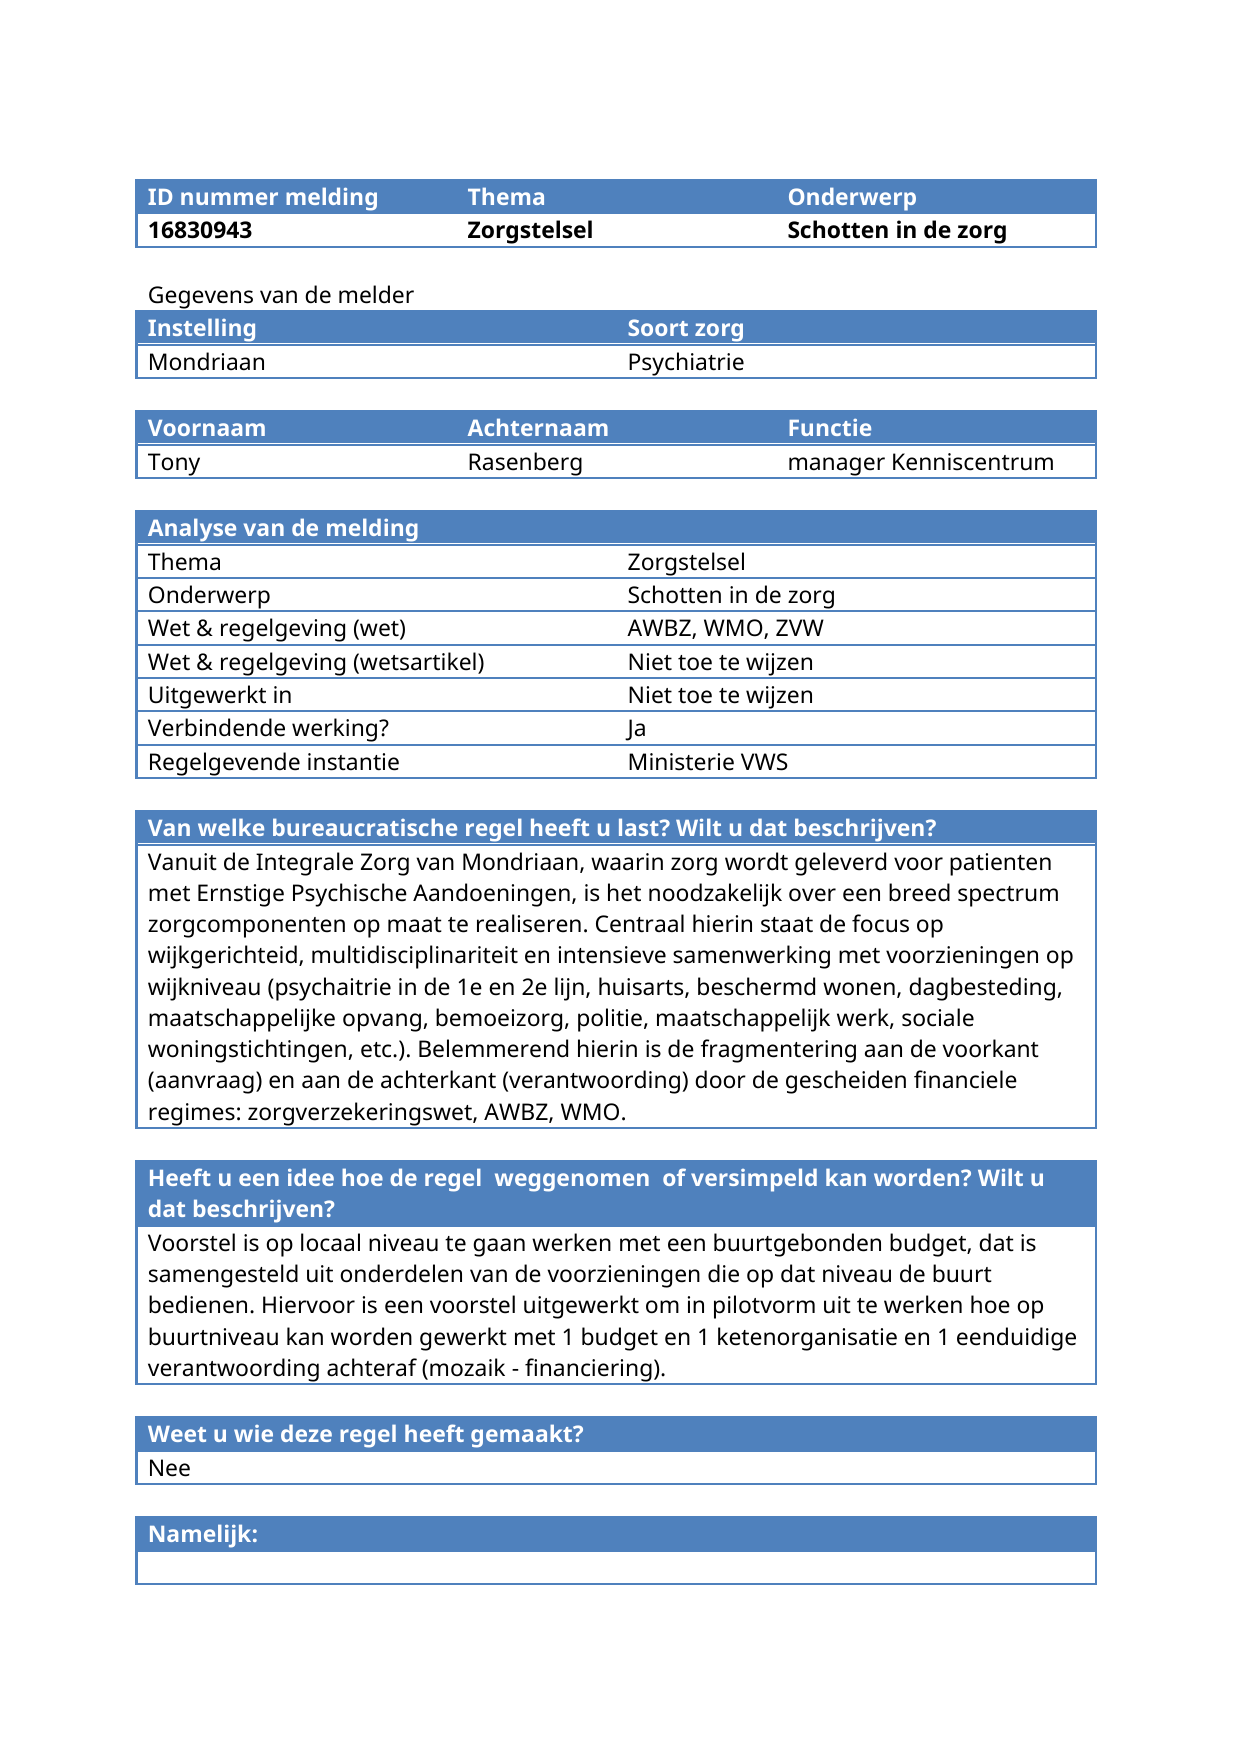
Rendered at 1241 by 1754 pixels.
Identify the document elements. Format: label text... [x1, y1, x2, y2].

table_cell Psychiatrie [616, 346, 1095, 377]
table_header Thema [456, 181, 776, 212]
text Gegevens van de melder [148, 279, 1093, 310]
table_cell Niet toe te wijzen [616, 679, 1095, 710]
table_cell Onderwerp [138, 579, 616, 610]
table_header Voornaam [138, 412, 456, 443]
table_header Van welke bureaucratische regel heeft u last? Wilt u dat beschrijven? [138, 812, 1095, 843]
table_cell Schotten in de zorg [776, 214, 1095, 246]
table_cell Vanuit de Integrale Zorg van Mondriaan, waarin zorg wordt geleverd voor patienten met Ernstige Psychische Aandoeningen, is het noodzakelijk over een breed spectrum zorgcomponenten op maat te realiseren. Centraal hierin staat de focus op wijkgerichteid, multidisciplinariteit en intensieve samenwerking met voorzieningen op wijkniveau (psychaitrie in de 1e en 2e lijn, huisarts, beschermd wonen, dagbesteding, maatschappelijke opvang, bemoeizorg, politie, maatschappelijk werk, sociale woningstichtingen, etc.). Belemmerend hierin is de fragmentering aan de voorkant (aanvraag) en aan de achterkant (verantwoording) door de gescheiden financiele regimes: zorgverzekeringswet, AWBZ, WMO. [138, 846, 1095, 1127]
table_cell Ja [616, 712, 1095, 743]
table_cell manager Kenniscentrum [776, 446, 1095, 477]
table_cell Mondriaan [138, 346, 616, 377]
table_cell Tony [138, 446, 456, 477]
table_cell Voorstel is op locaal niveau te gaan werken met een buurtgebonden budget, dat is samengesteld uit onderdelen van de voorzieningen die op dat niveau de buurt bedienen. Hiervoor is een voorstel uitgewerkt om in pilotvorm uit te werken hoe op buurtniveau kan worden gewerkt met 1 budget en 1 ketenorganisatie en 1 eenduidige verantwoording achteraf (mozaik - financiering). [138, 1227, 1095, 1383]
table_cell Uitgewerkt in [138, 679, 616, 710]
table_cell Zorgstelsel [616, 546, 1095, 577]
table_cell Thema [138, 546, 616, 577]
table_cell Schotten in de zorg [616, 579, 1095, 610]
table_cell Niet toe te wijzen [616, 646, 1095, 677]
table_header Weet u wie deze regel heeft gemaakt? [138, 1419, 1095, 1450]
table_header Soort zorg [616, 312, 1095, 343]
table_cell Wet & regelgeving (wetsartikel) [138, 646, 616, 677]
table_header Onderwerp [776, 181, 1095, 212]
table_cell 16830943 [138, 214, 456, 246]
table_header Functie [776, 412, 1095, 443]
table_cell Nee [138, 1452, 1095, 1483]
table_header ID nummer melding [138, 181, 456, 212]
table_cell Ministerie VWS [616, 746, 1095, 777]
table_header Instelling [138, 312, 616, 343]
table_cell Wet & regelgeving (wet) [138, 612, 616, 643]
table_cell Zorgstelsel [456, 214, 776, 246]
table_cell Rasenberg [456, 446, 776, 477]
table_header Analyse van de melding [138, 512, 1095, 543]
table_cell AWBZ, WMO, ZVW [616, 612, 1095, 643]
table_cell [138, 1552, 1095, 1583]
table_header Achternaam [456, 412, 776, 443]
table_header Heeft u een idee hoe de regel weggenomen of versimpeld kan worden? Wilt u dat beschrijven? [138, 1162, 1095, 1225]
table_cell Verbindende werking? [138, 712, 616, 743]
table_cell Regelgevende instantie [138, 746, 616, 777]
table_header Namelijk: [138, 1519, 1095, 1550]
